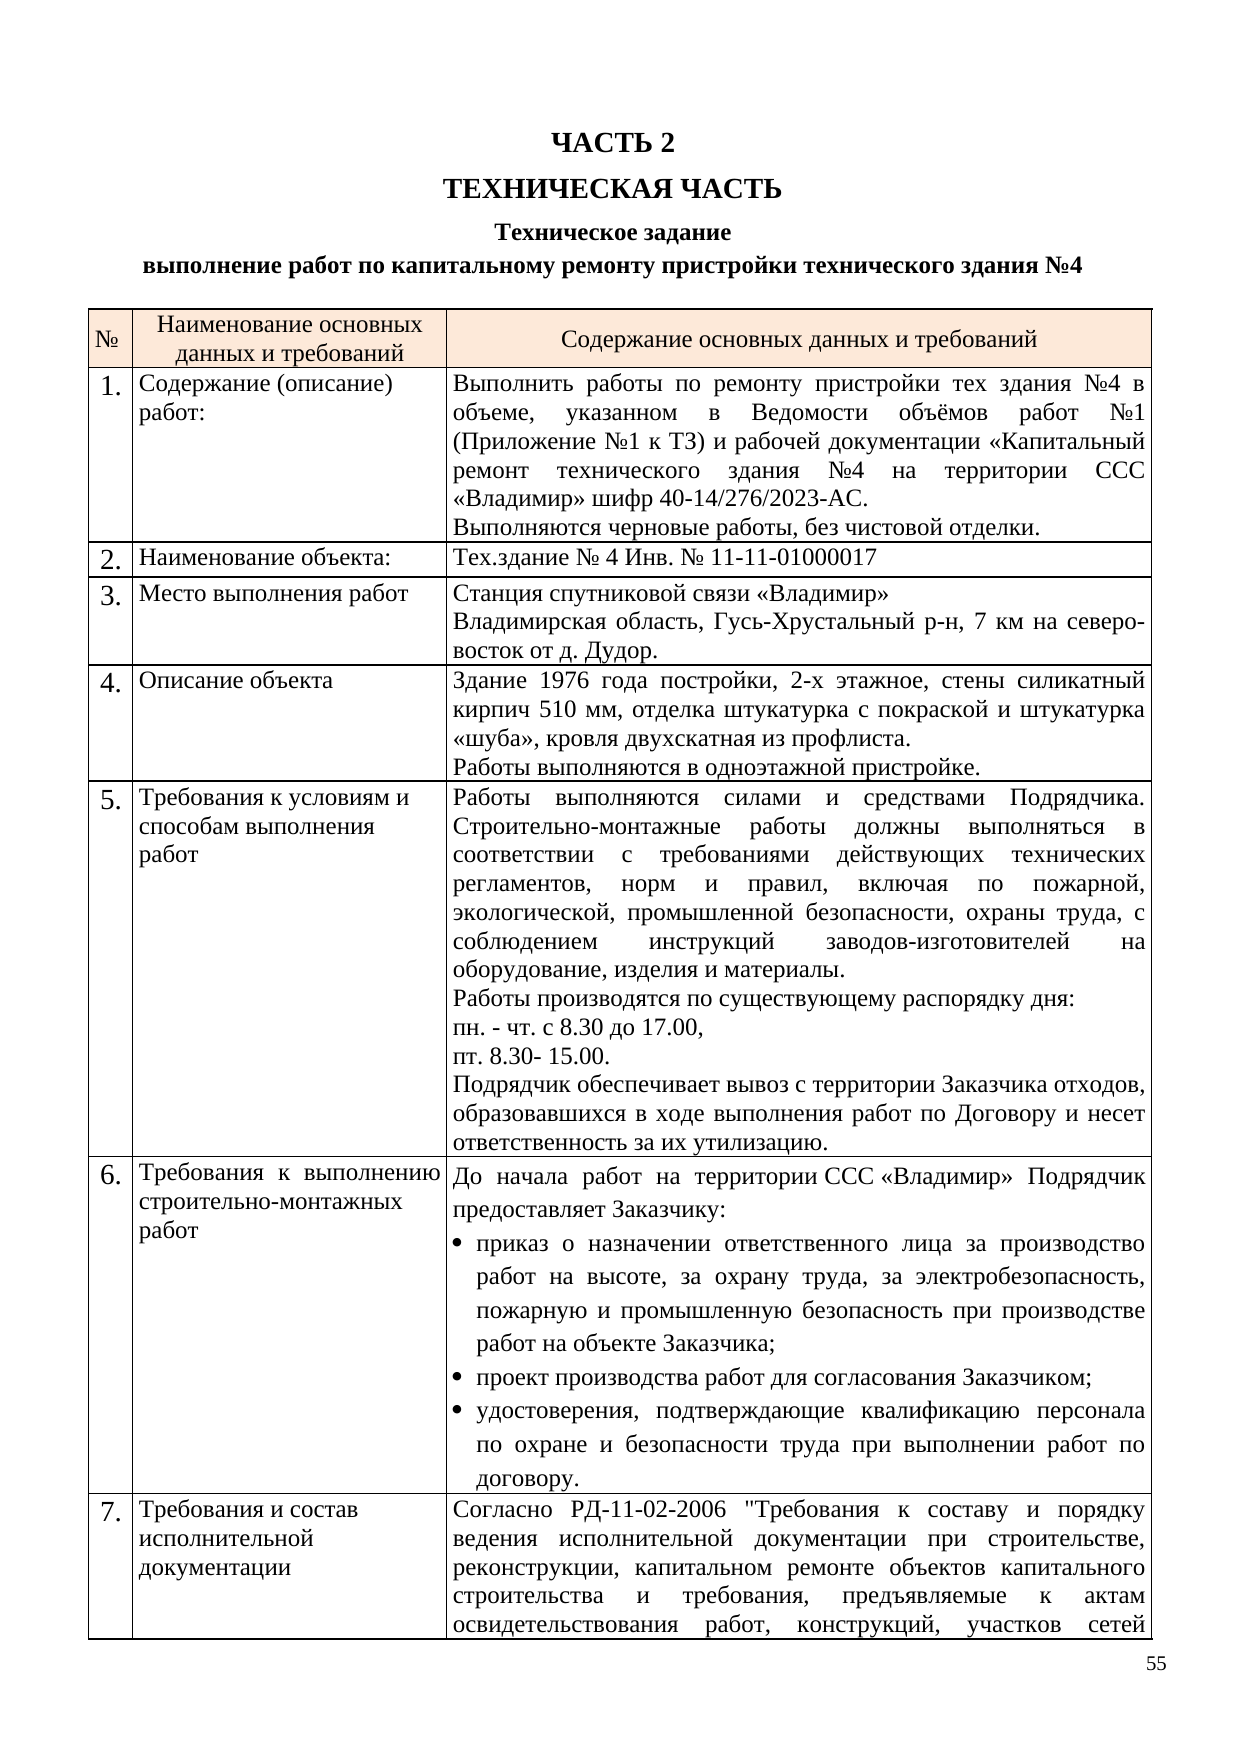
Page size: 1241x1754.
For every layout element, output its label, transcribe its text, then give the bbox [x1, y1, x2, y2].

table_cell [89, 1157, 132, 1493]
table_cell До начала работ на территории ССС «Владимир» Подрядчик предоставляет Заказчику: приказ о назначении ответственного лица за производство работ на высоте, за охрану труда, за электробезопасность, пожарную и промышленную безопасность при производстве работ на объекте Заказчика; проект производства работ для согласования Заказчиком; удостоверения, подтверждающие квалификацию персонала по охране и безопасности труда при выполнении работ по договору. [447, 1157, 1151, 1493]
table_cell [447, 1494, 1151, 1638]
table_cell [133, 1494, 446, 1638]
table_cell [89, 578, 132, 664]
table_cell [89, 368, 132, 541]
table_cell Работы выполняются силами и средствами Подрядчика. Строительно-монтажные работы должны выполняться в соответствии с требованиями действующих технических регламентов, норм и правил, включая по пожарной, экологической, промышленной безопасности, охраны труда, с соблюдением инструкций заводов-изготовителей на оборудование, изделия и материалы. Работы производятся по существующему распорядку дня: пн. - чт. с 8.30 до 17.00, пт. 8.30- 15.00. Подрядчик обеспечивает вывоз с территории Заказчика отходов, образовавшихся в ходе выполнения работ по Договору и несет ответственность за их утилизацию. [447, 782, 1151, 1156]
table_cell Тех.здание № 4 Инв. № 11-11-01000017 [447, 543, 1151, 576]
table_cell Место выполнения работ [133, 578, 446, 664]
table_cell Станция спутниковой связи «Владимир» Владимирская область, Гусь-Хрустальный р-н, 7 км на северо-восток от д. Дудор. [447, 578, 1151, 664]
table_cell Требования к условиям и способам выполнения работ [133, 782, 446, 1156]
table_header Содержание основных данных и требований [447, 310, 1151, 367]
table_cell Требования к выполнению строительно-монтажных работ [133, 1157, 446, 1493]
text ЧАСТЬ 2 [59, 125, 1166, 159]
text Техническое задание [59, 217, 1166, 246]
table_cell Здание 1976 года постройки, 2-х этажное, стены силикатный кирпич 510 мм, отделка штукатурка с покраской и штукатурка «шуба», кровля двухскатная из профлиста. Работы выполняются в одноэтажной пристройке. [447, 666, 1151, 780]
table_cell Содержание (описание) работ: [133, 368, 446, 541]
table_cell [89, 1494, 132, 1638]
table_cell [89, 543, 132, 576]
text выполнение работ по капитальному ремонту пристройки технического здания №4 [59, 250, 1166, 279]
table_cell Выполнить работы по ремонту пристройки тех здания №4 в объеме, указанном в Ведомости объёмов работ №1 (Приложение №1 к ТЗ) и рабочей документации «Капитальный ремонт технического здания №4 на территории ССС «Владимир» шифр 40-14/276/2023-АС. Выполняются черновые работы, без чистовой отделки. [447, 368, 1151, 541]
table_cell Наименование объекта: [133, 543, 446, 576]
table_cell [89, 666, 132, 780]
text ТЕХНИЧЕСКАЯ ЧАСТЬ [59, 171, 1166, 205]
table_cell [89, 782, 132, 1156]
table_cell Описание объекта [133, 666, 446, 780]
table_header № [89, 310, 132, 367]
table_header Наименование основных данных и требований [133, 310, 446, 367]
